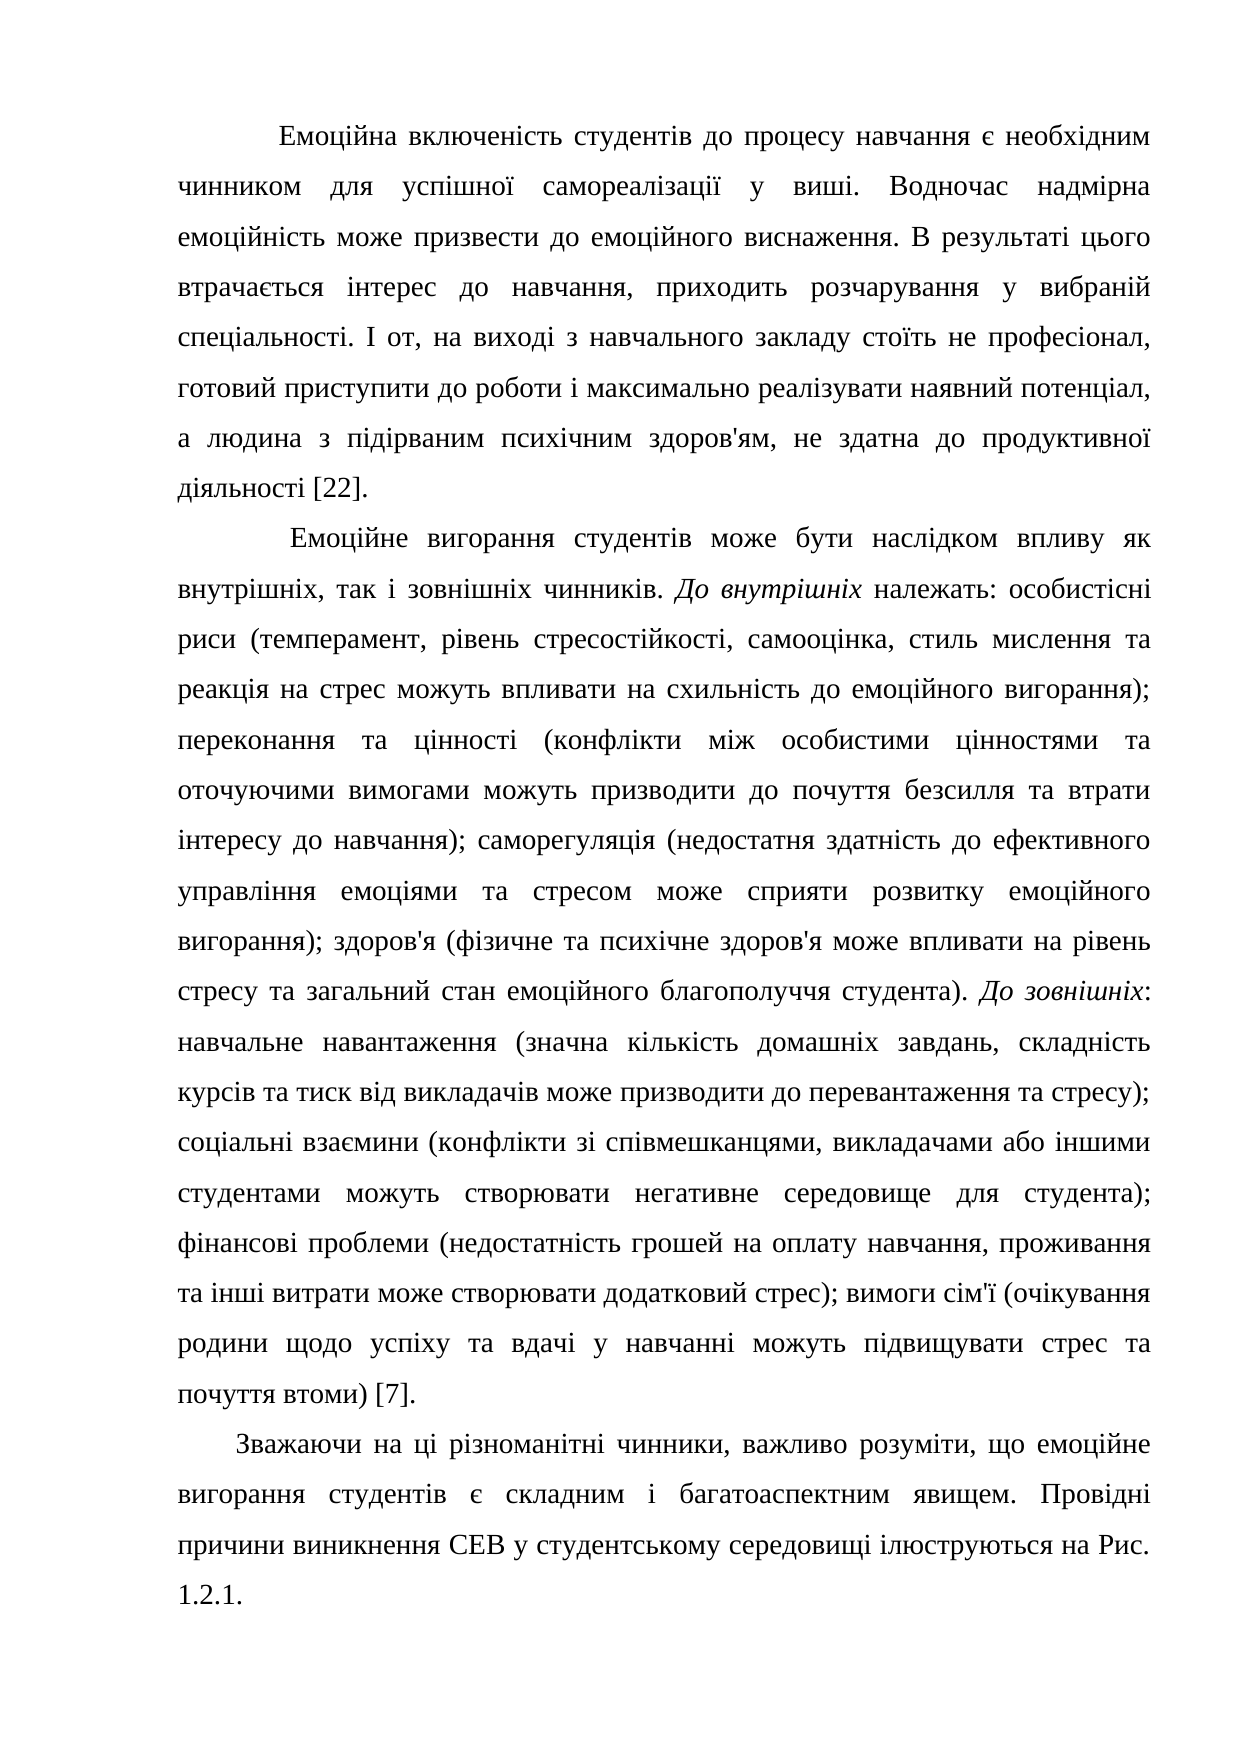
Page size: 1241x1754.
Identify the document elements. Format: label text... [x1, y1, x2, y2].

text Зважаючи на ці різноманітні чинники, важливо розуміти, що емоційне вигорання студентів є складним і багатоаспектним явищем. Провідні причини виникнення СЕВ у студентському середовищі ілюструються на Рис. 1.2.1. [177, 1426, 1152, 1611]
text Емоційна включеність студентів до процесу навчання є необхідним чинником для успішної самореалізації у виші. Водночас надмірна емоційність може призвести до емоційного виснаження. В результаті цього втрачається інтерес до навчання, приходить розчарування у вибраній спеціальності. І от, на виході з навчального закладу стоїть не професіонал, готовий приступити до роботи і максимально реалізувати наявний потенціал, а людина з підірваним психічним здоров'ям, не здатна до продуктивної діяльності [22]. [177, 118, 1152, 504]
text Емоційне вигорання студентів може бути наслідком впливу як внутрішніх, так і зовнішніх чинників. До внутрішніх належать: особистісні риси (темперамент, рівень стресостійкості, самооцінка, стиль мислення та реакція на стрес можуть впливати на схильність до емоційного вигорання); переконання та цінності (конфлікти між особистими цінностями та оточуючими вимогами можуть призводити до почуття безсилля та втрати інтересу до навчання); саморегуляція (недостатня здатність до ефективного управління емоціями та стресом може сприяти розвитку емоційного вигорання); здоров'я (фізичне та психічне здоров'я може впливати на рівень стресу та загальний стан емоційного благополуччя студента). До зовнішніх: навчальне навантаження (значна кількість домашніх завдань, складність курсів та тиск від викладачів може призводити до перевантаження та стресу); соціальні взаємини (конфлікти зі співмешканцями, викладачами або іншими студентами можуть створювати негативне середовище для студента); фінансові проблеми (недостатність грошей на оплату навчання, проживання та інші витрати може створювати додатковий стрес); вимоги сім'ї (очікування родини щодо успіху та вдачі у навчанні можуть підвищувати стрес та почуття втоми) [7]. [177, 521, 1152, 1409]
